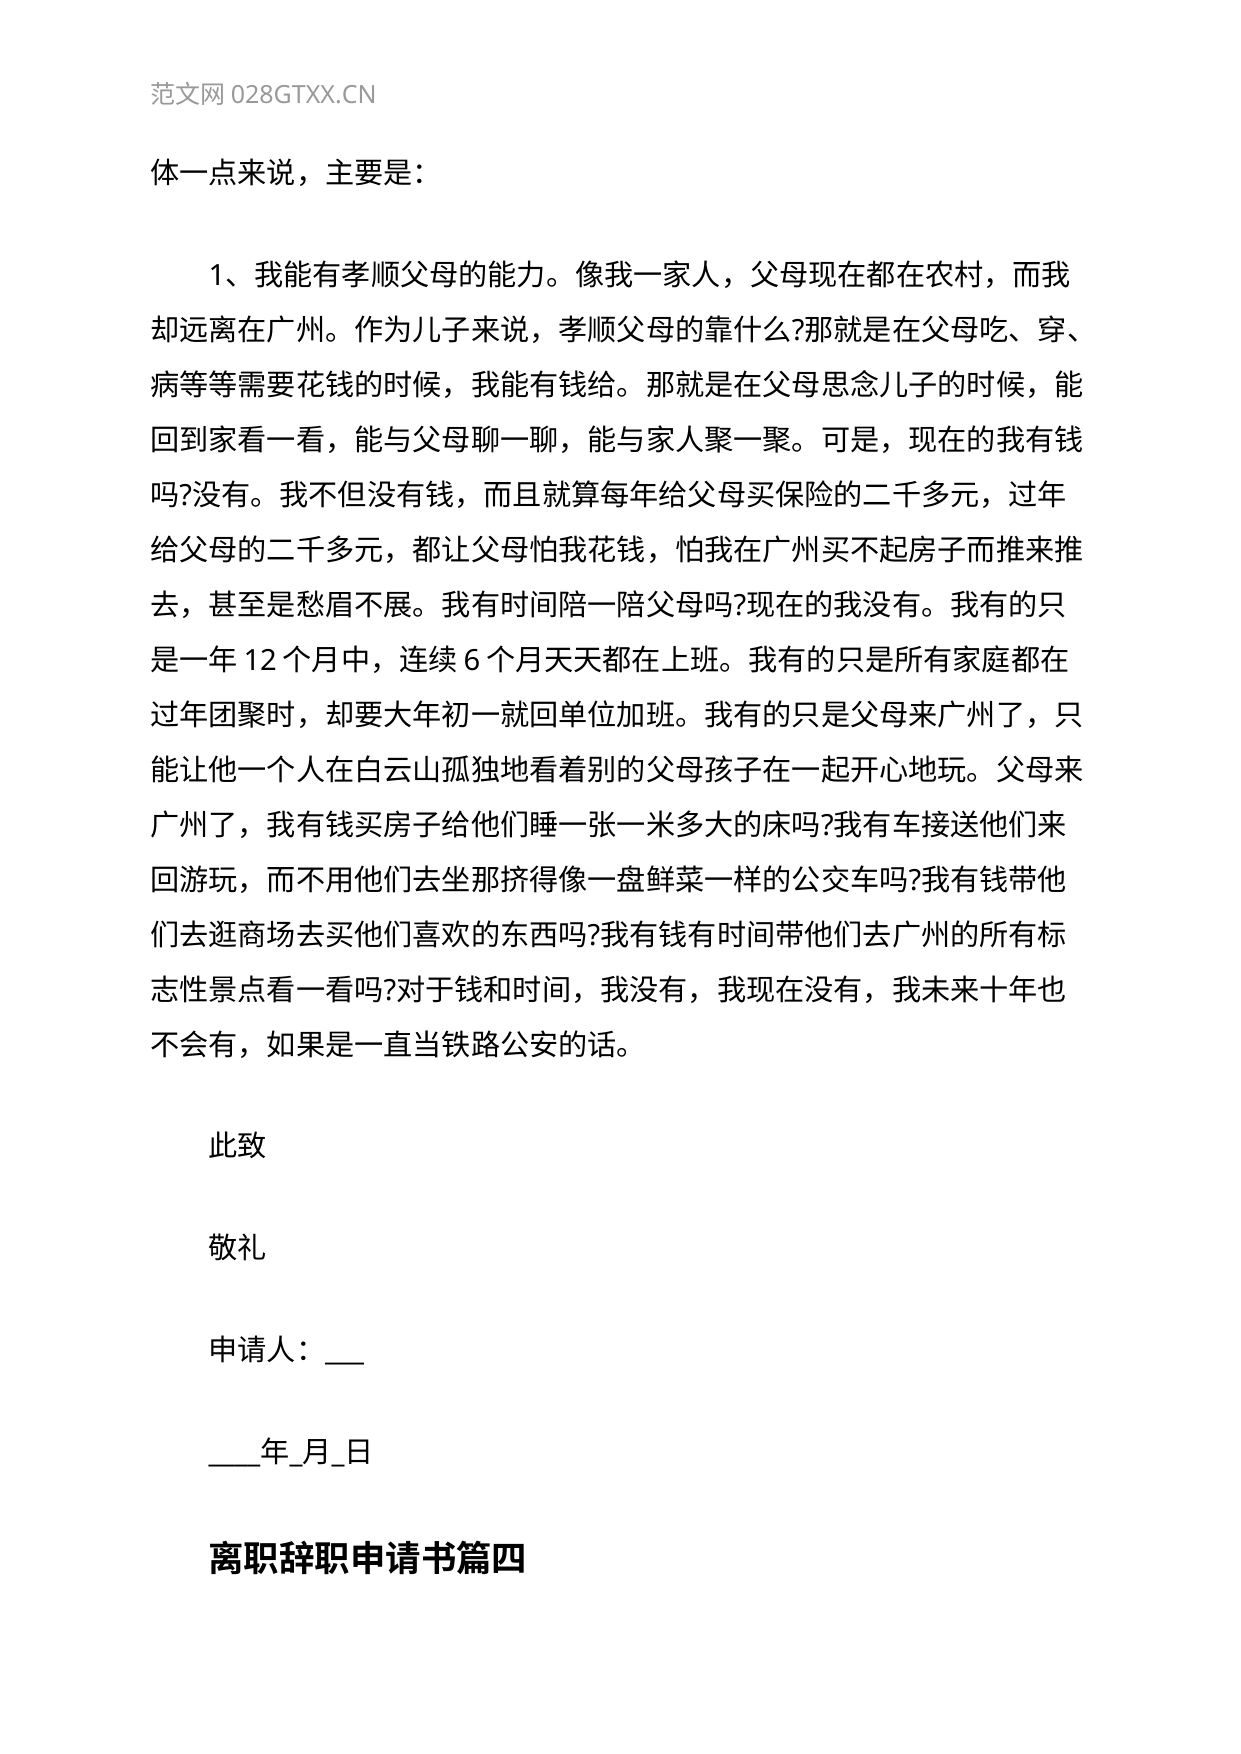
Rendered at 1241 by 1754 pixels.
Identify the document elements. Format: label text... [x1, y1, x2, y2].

text 1、我能有孝顺父母的能力。像我一家人，父母现在都在农村，而我却远离在广州。作为儿子来说，孝顺父母的靠什么?那就是在父母吃、穿、病等等需要花钱的时候，我能有钱给。那就是在父母思念儿子的时候，能回到家看一看，能与父母聊一聊，能与家人聚一聚。可是，现在的我有钱吗?没有。我不但没有钱，而且就算每年给父母买保险的二千多元，过年给父母的二千多元，都让父母怕我花钱，怕我在广州买不起房子而推来推去，甚至是愁眉不展。我有时间陪一陪父母吗?现在的我没有。我有的只是一年12个月中，连续6个月天天都在上班。我有的只是所有家庭都在过年团聚时，却要大年初一就回单位加班。我有的只是父母来广州了，只能让他一个人在白云山孤独地看着别的父母孩子在一起开心地玩。父母来广州了，我有钱买房子给他们睡一张一米多大的床吗?我有车接送他们来回游玩，而不用他们去坐那挤得像一盘鲜菜一样的公交车吗?我有钱带他们去逛商场去买他们喜欢的东西吗?我有钱有时间带他们去广州的所有标志性景点看一看吗?对于钱和时间，我没有，我现在没有，我未来十年也不会有，如果是一直当铁路公安的话。 [150, 252, 1090, 1063]
text 离职辞职申请书篇四 [150, 1531, 1090, 1582]
text ____年_月_日 [150, 1428, 1090, 1471]
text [150, 150, 1090, 192]
text 申请人：___ [150, 1327, 1090, 1369]
text 敬礼 [150, 1225, 1090, 1267]
text 此致 [150, 1123, 1090, 1165]
